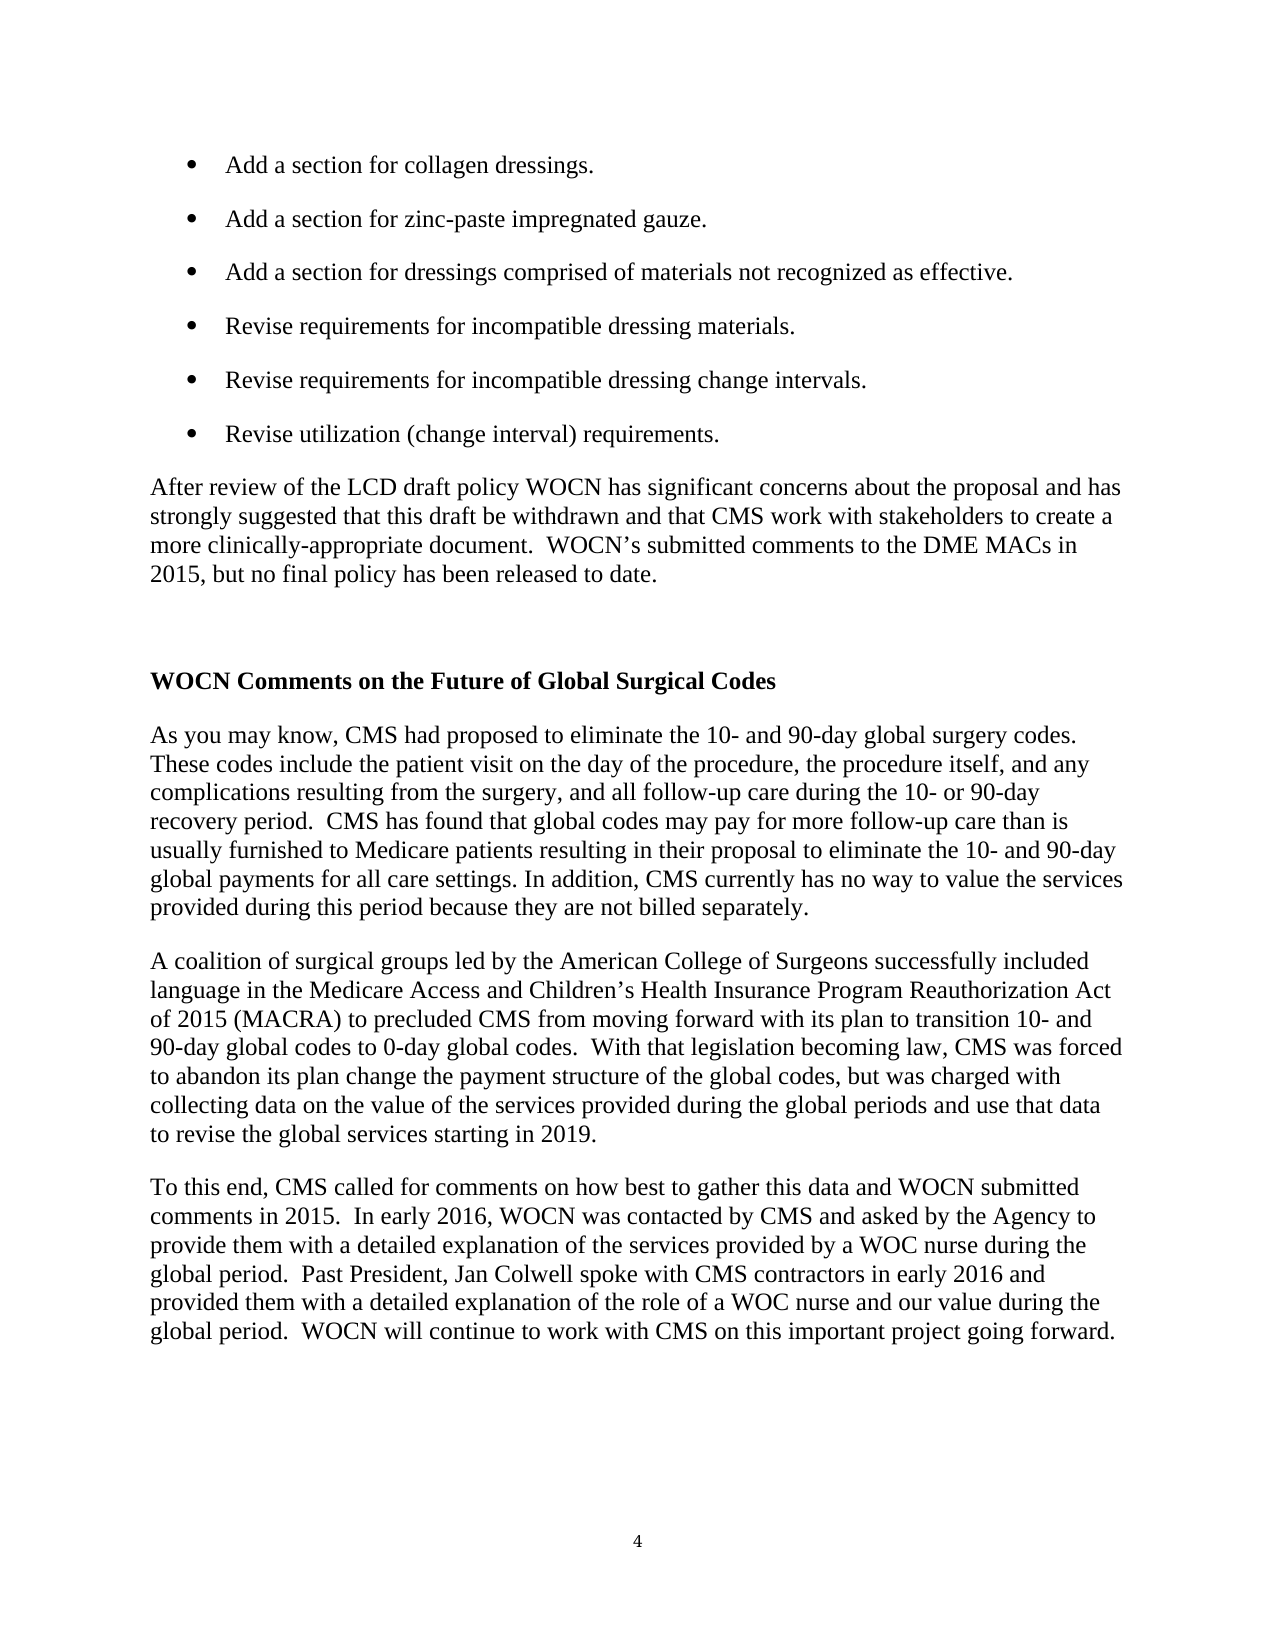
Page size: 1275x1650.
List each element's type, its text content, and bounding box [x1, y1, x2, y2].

list Revise requirements for incompatible dressing change intervals. [187, 365, 1125, 394]
text A coalition of surgical groups led by the American College of Surgeons successfully included language in the Medicare Access and Children’s Health Insurance Program Reauthorization Act of 2015 (MACRA) to precluded CMS from moving forward with its plan to transition 10- and 90-day global codes to 0-day global codes. With that legislation becoming law, CMS was forced to abandon its plan change the payment structure of the global codes, but was charged with collecting data on the value of the services provided during the global periods and use that data to revise the global services starting in 2019. [150, 946, 1125, 1147]
list Add a section for zinc-paste impregnated gauze. [187, 204, 1125, 232]
list Add a section for dressings comprised of materials not recognized as effective. [187, 257, 1125, 286]
text To this end, CMS called for comments on how best to gather this data and WOCN submitted comments in 2015. In early 2016, WOCN was contacted by CMS and asked by the Agency to provide them with a detailed explanation of the services provided by a WOC nurse during the global period. Past President, Jan Colwell spoke with CMS contractors in early 2016 and provided them with a detailed explanation of the role of a WOC nurse and our value during the global period. WOCN will continue to work with CMS on this important project going forward. [150, 1172, 1125, 1345]
text After review of the LCD draft policy WOCN has significant concerns about the proposal and has strongly suggested that this draft be withdrawn and that CMS work with stakeholders to create a more clinically-appropriate document. WOCN’s submitted comments to the DME MACs in 2015, but no final policy has been released to date. [150, 472, 1125, 587]
list Revise utilization (change interval) requirements. [187, 419, 1125, 447]
list Revise requirements for incompatible dressing materials. [187, 311, 1125, 340]
list Add a section for collagen dressings. [187, 150, 1125, 179]
text WOCN Comments on the Future of Global Surgical Codes [150, 666, 1125, 695]
text As you may know, CMS had proposed to eliminate the 10- and 90-day global surgery codes. These codes include the patient visit on the day of the procedure, the procedure itself, and any complications resulting from the surgery, and all follow-up care during the 10- or 90-day recovery period. CMS has found that global codes may pay for more follow-up care than is usually furnished to Medicare patients resulting in their proposal to eliminate the 10- and 90-day global payments for all care settings. In addition, CMS currently has no way to value the services provided during this period because they are not billed separately. [150, 720, 1125, 921]
